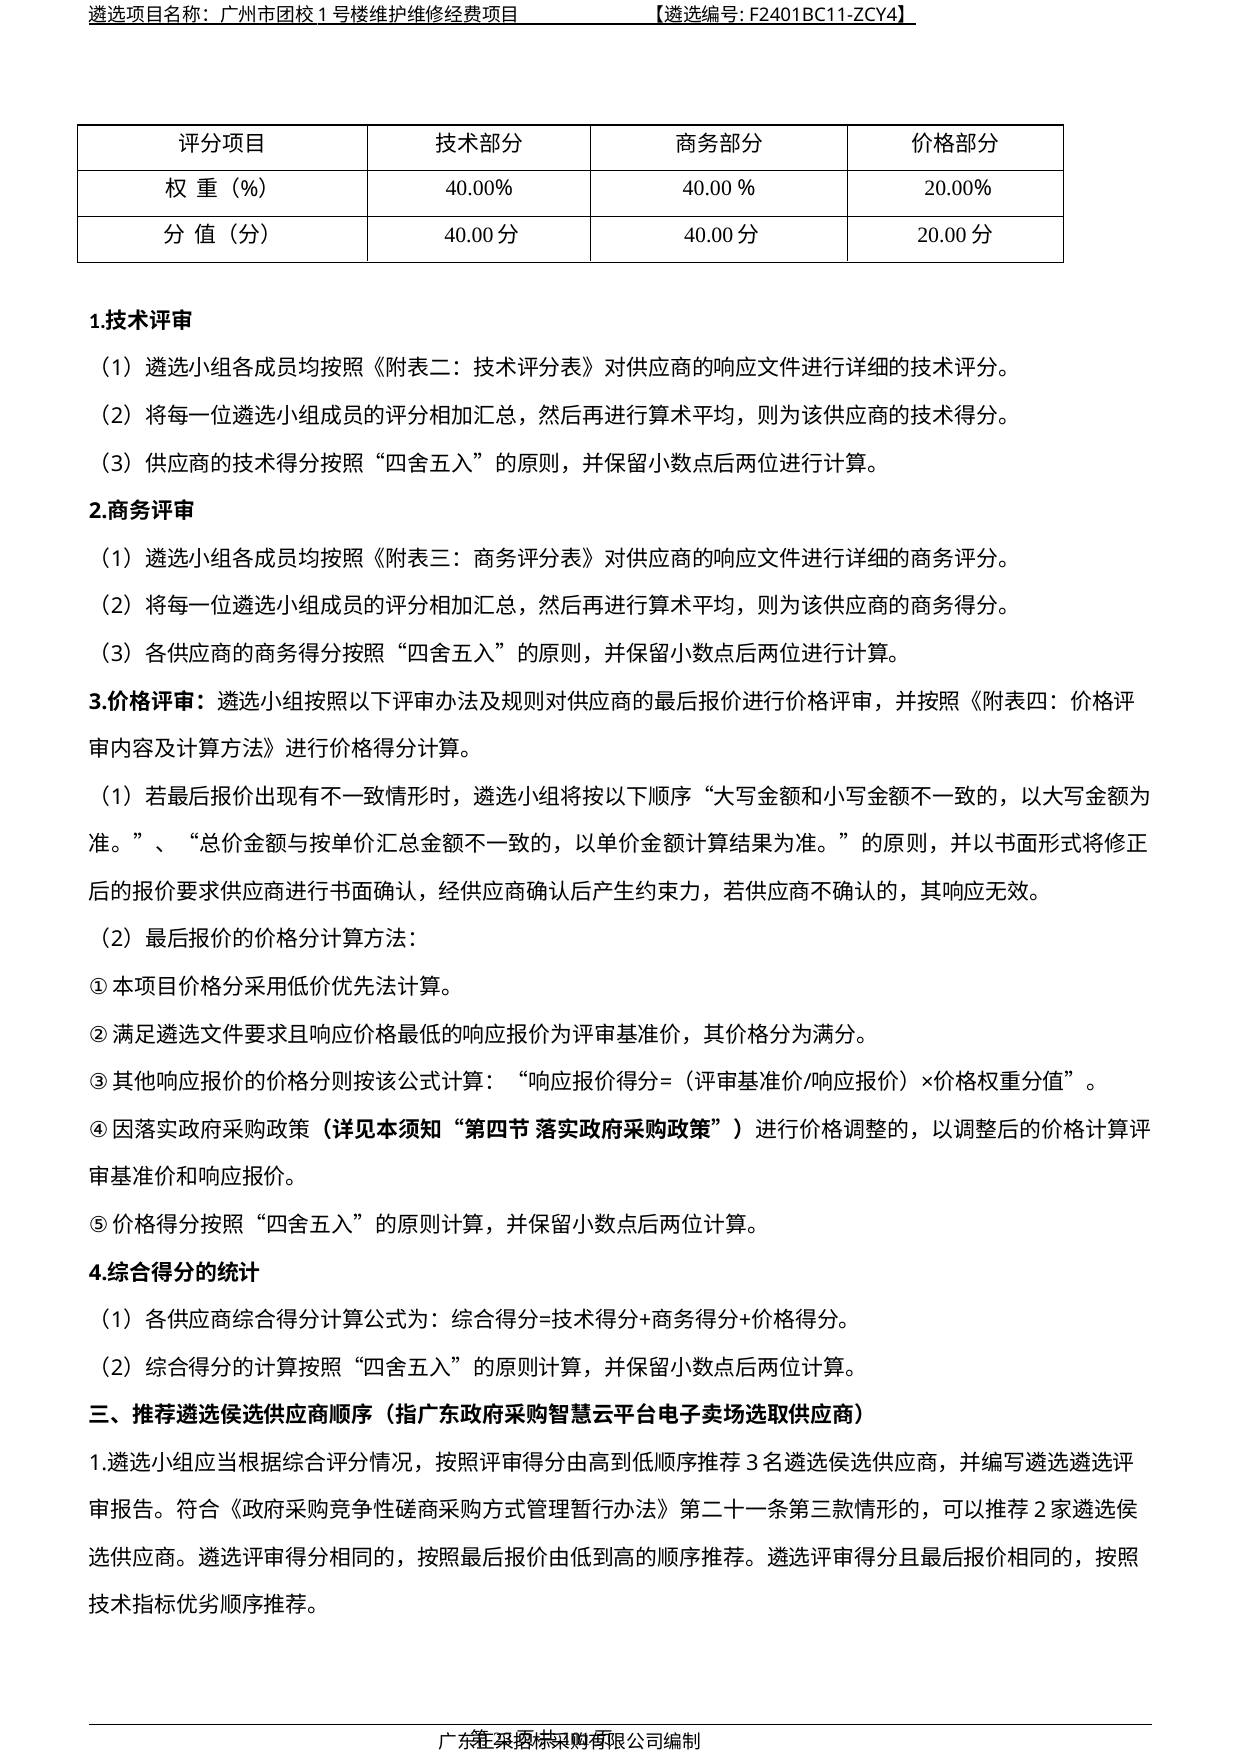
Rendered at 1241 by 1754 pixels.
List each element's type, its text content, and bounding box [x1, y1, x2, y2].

text （1）若最后报价出现有不一致情形时，遴选小组将按以下顺序“大写金额和小写金额不一致的，以大写金额为准。”、“总价金额与按单价汇总金额不一致的，以单价金额计算结果为准。”的原则，并以书面形式将修正后的报价要求供应商进行书面确认，经供应商确认后产生约束力，若供应商不确认的，其响应无效。 [89, 779, 1152, 906]
text 1.遴选小组应当根据综合评分情况，按照评审得分由高到低顺序推荐3名遴选侯选供应商，并编写遴选遴选评审报告。符合《政府采购竞争性磋商采购方式管理暂行办法》第二十一条第三款情形的，可以推荐2家遴选侯选供应商。遴选评审得分相同的，按照最后报价由低到高的顺序推荐。遴选评审得分且最后报价相同的，按照技术指标优劣顺序推荐。 [89, 1445, 1152, 1619]
text （2）最后报价的价格分计算方法： [89, 921, 1152, 953]
text 4.综合得分的统计 [89, 1254, 1152, 1286]
table_header 评分项目 [78, 126, 367, 170]
text ①本项目价格分采用低价优先法计算。 [89, 969, 1152, 1001]
text （1）遴选小组各成员均按照《附表三：商务评分表》对供应商的响应文件进行详细的商务评分。 [89, 541, 1152, 573]
text （1）各供应商综合得分计算公式为：综合得分=技术得分+商务得分+价格得分。 [89, 1302, 1152, 1334]
text （2）将每一位遴选小组成员的评分相加汇总，然后再进行算术平均，则为该供应商的技术得分。 [89, 398, 1152, 430]
text 2.商务评审 [89, 493, 1152, 525]
text ③其他响应报价的价格分则按该公式计算：“响应报价得分=（评审基准价/响应报价）×价格权重分值”。 [89, 1064, 1152, 1096]
table_cell 40.00 % [591, 171, 847, 216]
text 1.技术评审 [89, 303, 1152, 334]
table_cell 权 重（%） [78, 171, 367, 216]
subtitle 三、推荐遴选侯选供应商顺序（指广东政府采购智慧云平台电子卖场选取供应商） [89, 1397, 1152, 1429]
text （2）综合得分的计算按照“四舍五入”的原则计算，并保留小数点后两位计算。 [89, 1350, 1152, 1381]
table_cell 40.00分 [368, 217, 590, 261]
text 3.价格评审：遴选小组按照以下评审办法及规则对供应商的最后报价进行价格评审，并按照《附表四：价格评审内容及计算方法》进行价格得分计算。 [89, 684, 1152, 763]
text （3）供应商的技术得分按照“四舍五入”的原则，并保留小数点后两位进行计算。 [89, 446, 1152, 477]
table_cell 40.00分 [591, 217, 847, 261]
table_cell 20.00 分 [848, 217, 1063, 261]
text ④因落实政府采购政策（详见本须知“第四节 落实政府采购政策”）进行价格调整的，以调整后的价格计算评审基准价和响应报价。 [89, 1112, 1152, 1191]
table_cell 40.00% [368, 171, 590, 216]
table_cell 20.00% [848, 171, 1063, 216]
table_header 商务部分 [591, 126, 847, 170]
text ⑤价格得分按照“四舍五入”的原则计算，并保留小数点后两位计算。 [89, 1207, 1152, 1239]
table_header 技术部分 [368, 126, 590, 170]
text ②满足遴选文件要求且响应价格最低的响应报价为评审基准价，其价格分为满分。 [89, 1017, 1152, 1048]
text （1）遴选小组各成员均按照《附表二：技术评分表》对供应商的响应文件进行详细的技术评分。 [89, 350, 1152, 382]
text （3）各供应商的商务得分按照“四舍五入”的原则，并保留小数点后两位进行计算。 [89, 636, 1152, 668]
table_cell 分 值（分） [78, 217, 367, 261]
table_header 价格部分 [848, 126, 1063, 170]
text （2）将每一位遴选小组成员的评分相加汇总，然后再进行算术平均，则为该供应商的商务得分。 [89, 588, 1152, 620]
